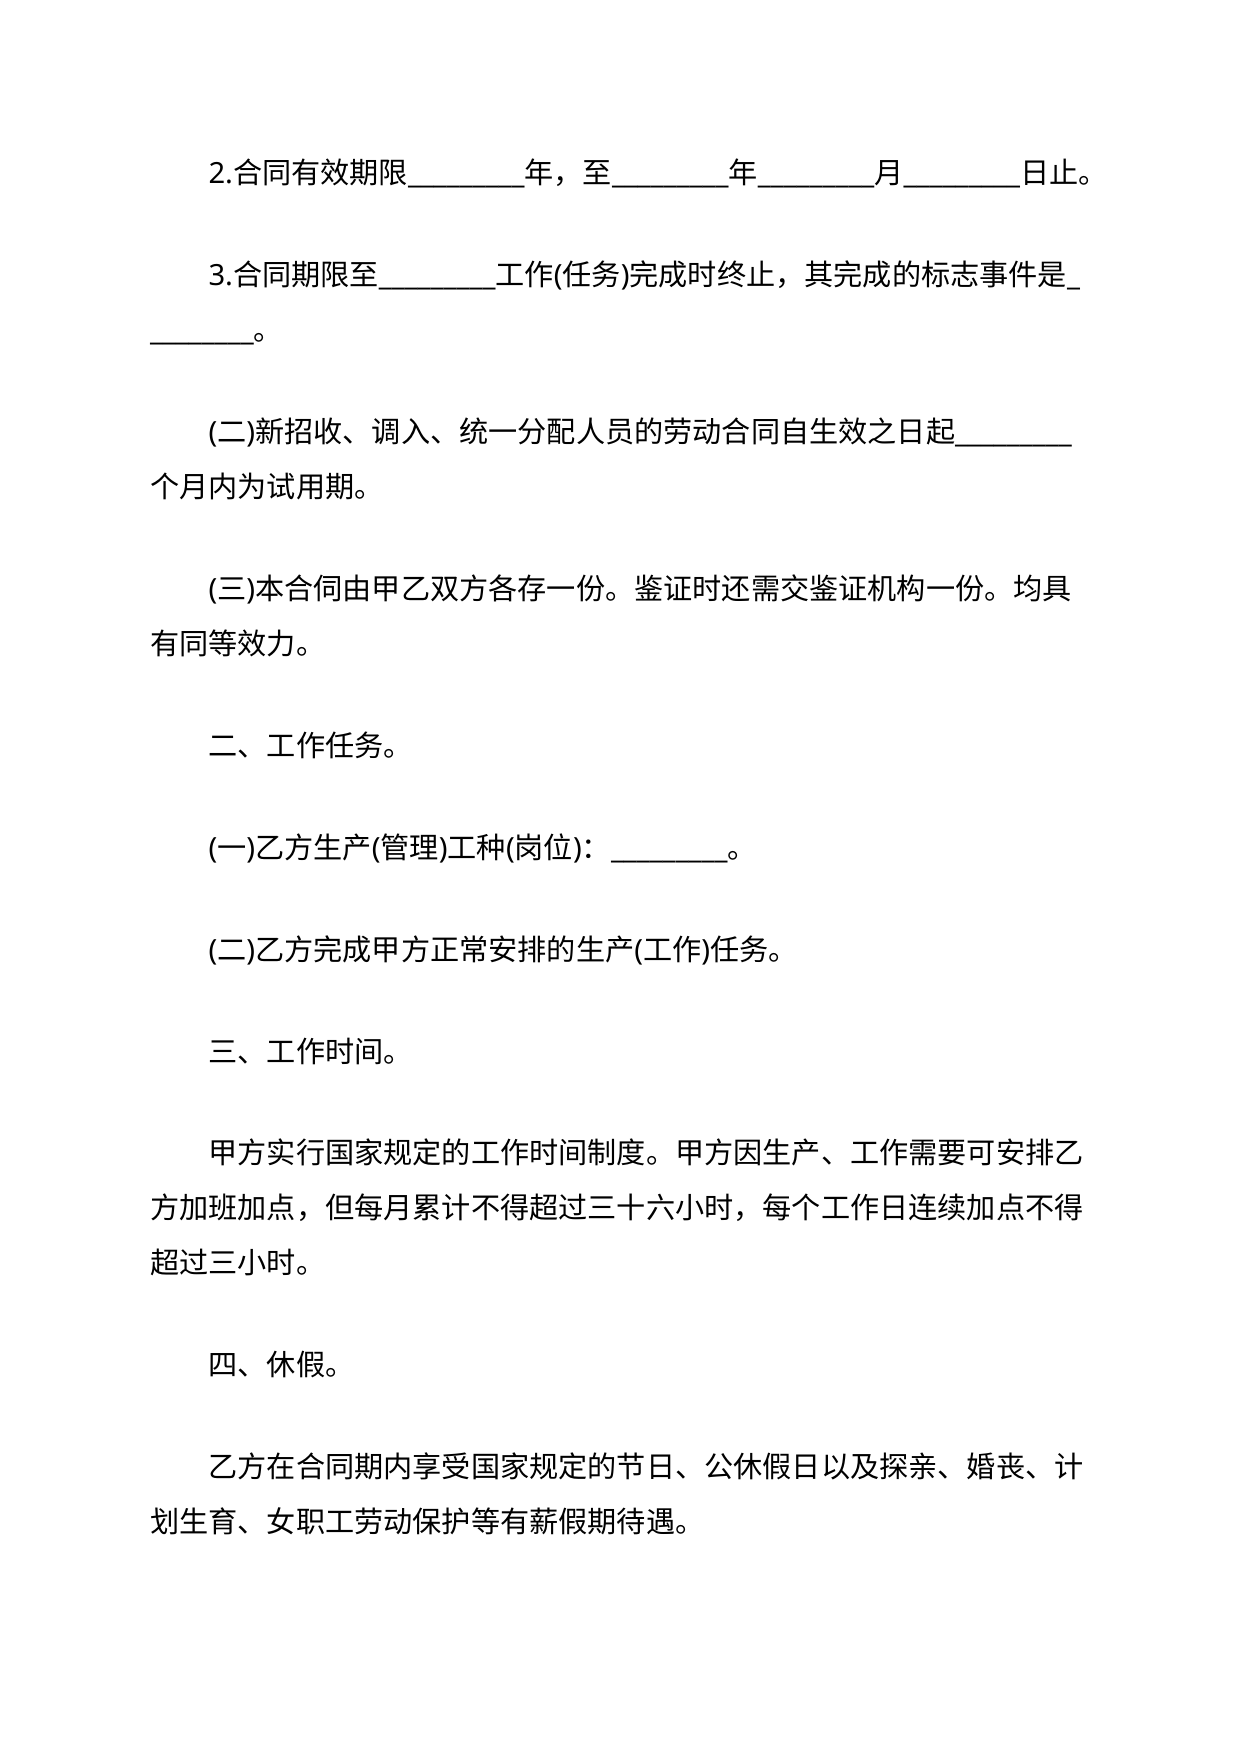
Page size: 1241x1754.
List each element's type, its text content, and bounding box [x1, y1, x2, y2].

text (一)乙方生产(管理)工种(岗位)：_________。 [150, 824, 1090, 867]
text 四、休假。 [150, 1342, 1090, 1384]
text (二)乙方完成甲方正常安排的生产(工作)任务。 [150, 926, 1090, 969]
text 3.合同期限至_________工作(任务)完成时终止，其完成的标志事件是_________。 [150, 252, 1090, 349]
text 三、工作时间。 [150, 1028, 1090, 1071]
text 乙方在合同期内享受国家规定的节日、公休假日以及探亲、婚丧、计划生育、女职工劳动保护等有薪假期待遇。 [150, 1443, 1090, 1541]
text (三)本合伺由甲乙双方各存一份。鉴证时还需交鉴证机构一份。均具有同等效力。 [150, 566, 1090, 663]
text (二)新招收、调入、统一分配人员的劳动合同自生效之日起_________个月内为试用期。 [150, 409, 1090, 506]
text 二、工作任务。 [150, 722, 1090, 765]
text 甲方实行国家规定的工作时间制度。甲方因生产、工作需要可安排乙方加班加点，但每月累计不得超过三十六小时，每个工作日连续加点不得超过三小时。 [150, 1130, 1090, 1282]
text 2.合同有效期限_________年，至_________年_________月_________日止。 [150, 150, 1090, 192]
